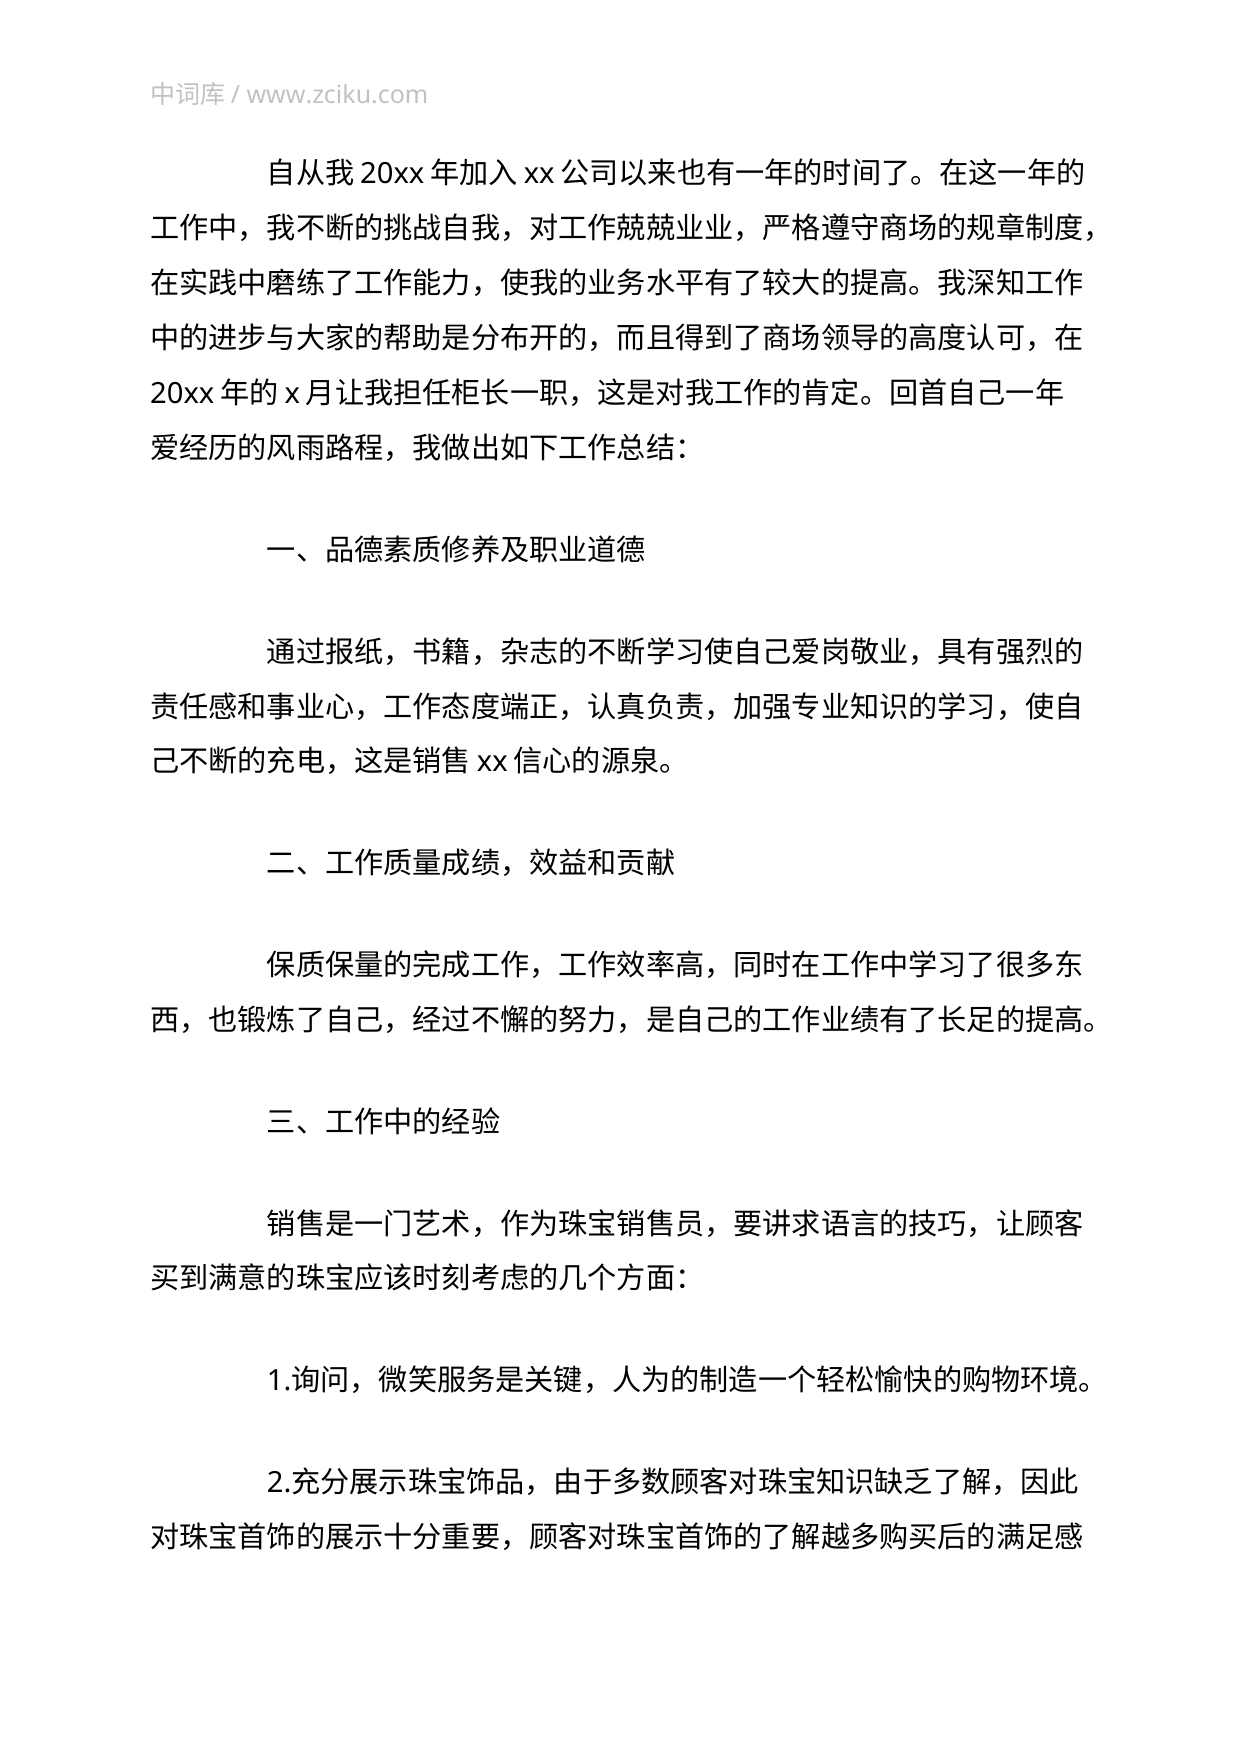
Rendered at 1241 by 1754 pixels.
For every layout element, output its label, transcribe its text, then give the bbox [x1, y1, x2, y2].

text 一、品德素质修养及职业道德 [150, 526, 1090, 569]
text 三、工作中的经验 [150, 1098, 1090, 1141]
text 二、工作质量成绩，效益和贡献 [150, 840, 1090, 882]
text 保质保量的完成工作，工作效率高，同时在工作中学习了很多东西，也锻炼了自己，经过不懈的努力，是自己的工作业绩有了长足的提高。 [150, 942, 1090, 1039]
text 自从我20xx年加入xx公司以来也有一年的时间了。在这一年的工作中，我不断的挑战自我，对工作兢兢业业，严格遵守商场的规章制度，在实践中磨练了工作能力，使我的业务水平有了较大的提高。我深知工作中的进步与大家的帮助是分布开的，而且得到了商场领导的高度认可，在20xx年的x月让我担任柜长一职，这是对我工作的肯定。回首自己一年爱经历的风雨路程，我做出如下工作总结： [150, 150, 1090, 467]
text 销售是一门艺术，作为珠宝销售员，要讲求语言的技巧，让顾客买到满意的珠宝应该时刻考虑的几个方面： [150, 1200, 1090, 1297]
text 通过报纸，书籍，杂志的不断学习使自己爱岗敬业，具有强烈的责任感和事业心，工作态度端正，认真负责，加强专业知识的学习，使自己不断的充电，这是销售xx信心的源泉。 [150, 628, 1090, 780]
text 1.询问，微笑服务是关键，人为的制造一个轻松愉快的购物环境。 [150, 1357, 1090, 1399]
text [150, 1459, 1090, 1556]
